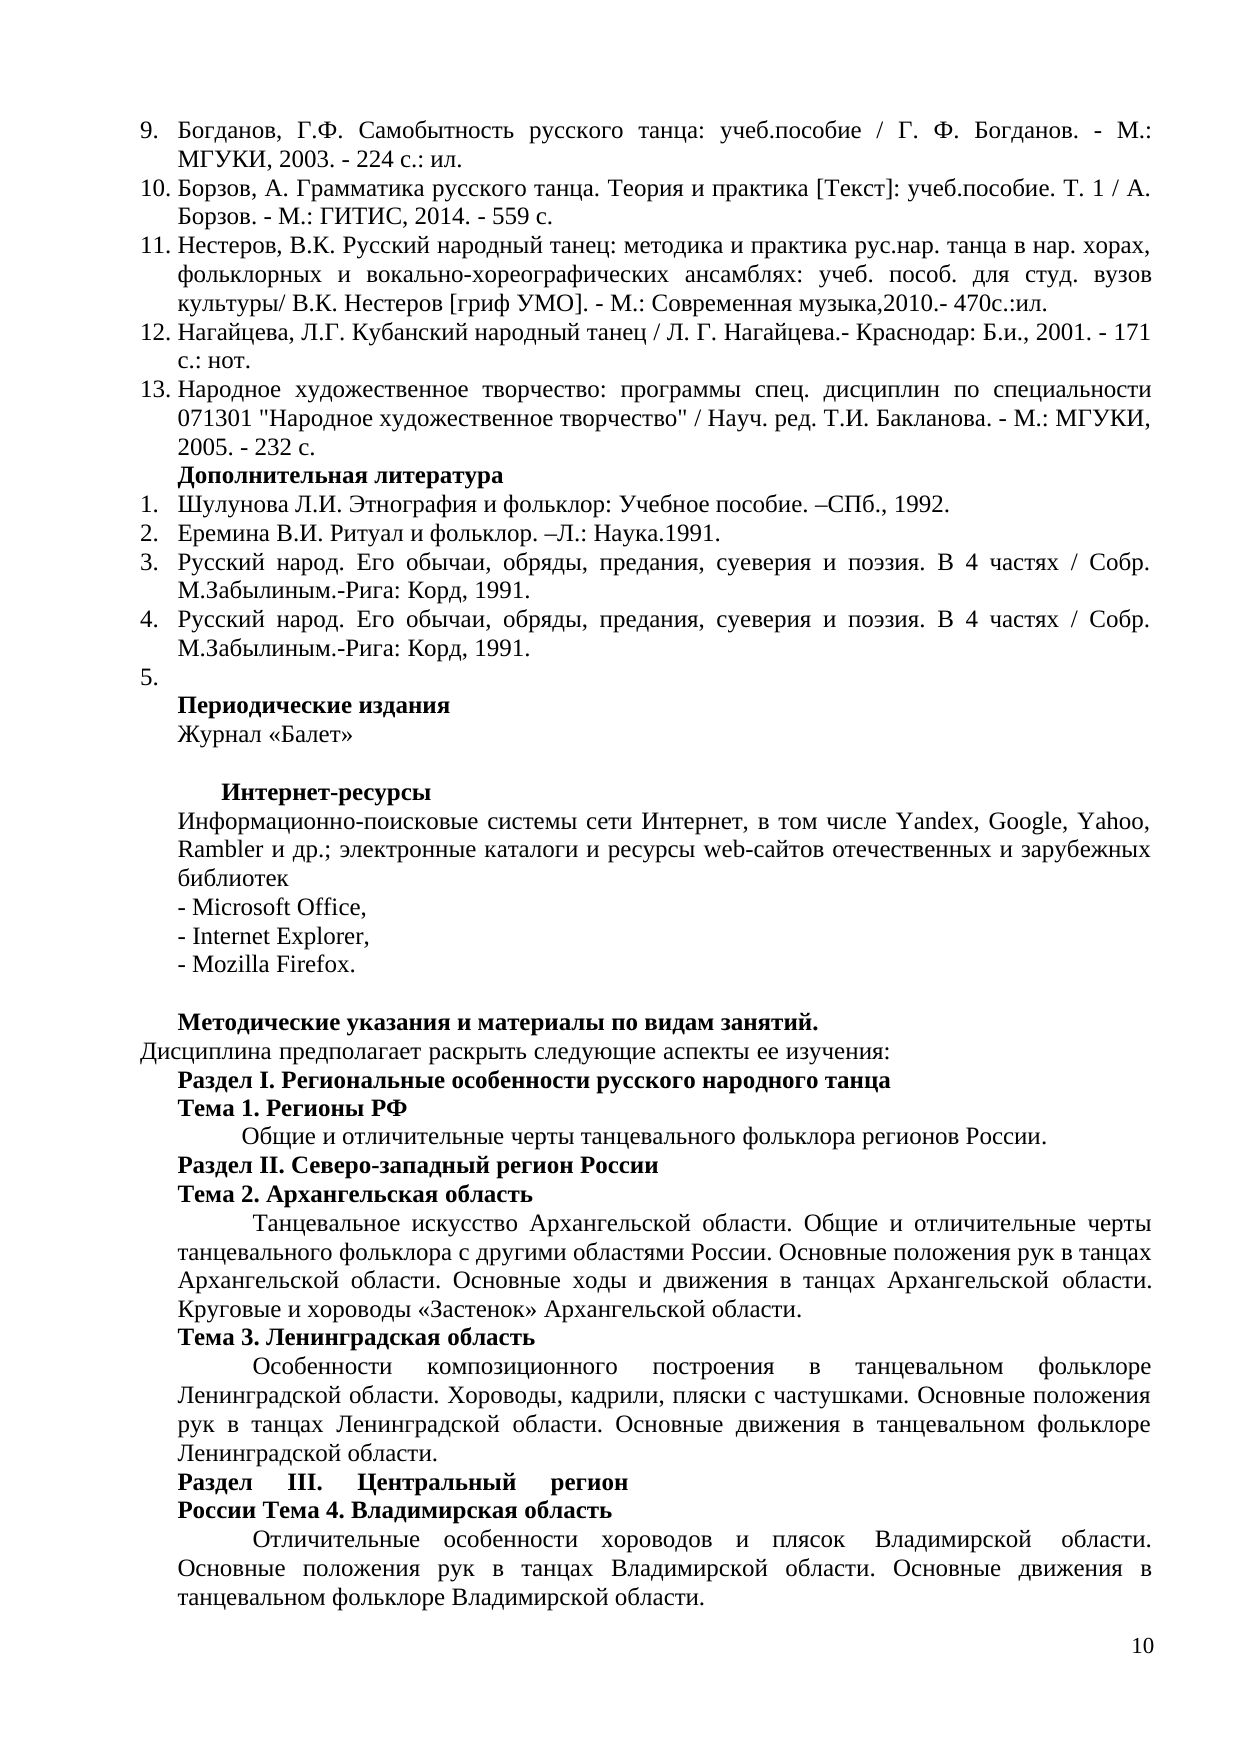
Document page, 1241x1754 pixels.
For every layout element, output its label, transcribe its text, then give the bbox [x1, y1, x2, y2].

list Народное художественное творчество: программы спец. дисциплин по специальности 071301 "Народное художественное творчество" / Науч. ред. Т.И. Бакланова. - М.: МГУКИ, 2005. - 232 с. [140, 374, 1152, 460]
subtitle Раздел II. Северо-западный регион России Тема 2. Архангельская область [177, 1150, 659, 1208]
subtitle Методические указания и материалы по видам занятий. [140, 1007, 1226, 1036]
subtitle Дополнительная литература [140, 461, 1226, 489]
text 5. [140, 662, 1226, 690]
subtitle Периодические издания [140, 691, 1226, 719]
list Богданов, Г.Ф. Самобытность русского танца: учеб.пособие / Г. Ф. Богданов. - М.: МГУКИ, 2003. - 224 с.: ил. [140, 115, 1152, 173]
list Русский народ. Его обычаи, обряды, предания, суеверия и поэзия. В 4 частях / Собр. М.Забылиным.-Рига: Корд, 1991. [140, 604, 1152, 662]
list Microsoft Office, [177, 892, 1226, 921]
text Информационно-поисковые системы сети Интернет, в том числе Yandex, Google, Yahoo, Rambler и др.; электронные каталоги и ресурсы web-сайтов отечественных и зарубежных библиотек [177, 806, 1152, 892]
text Журнал «Балет» [177, 719, 1226, 748]
text Танцевальное искусство Архангельской области. Общие и отличительные черты танцевального фольклора с другими областями России. Основные положения рук в танцах Архангельской области. Основные ходы и движения в танцах Архангельской области. Круговые и хороводы «Застенок» Архангельской области. [177, 1208, 1152, 1323]
list Еремина В.И. Ритуал и фольклор. –Л.: Наука.1991. [140, 518, 1226, 547]
list Mozilla Firefox. [177, 949, 1226, 978]
list Борзов, А. Грамматика русского танца. Теория и практика [Текст]: учеб.пособие. Т. 1 / А. Борзов. - М.: ГИТИС, 2014. - 559 с. [140, 173, 1152, 230]
text Отличительные особенности хороводов и плясок Владимирской области. Основные положения рук в танцах Владимирской области. Основные движения в танцевальном фольклоре Владимирской области. [177, 1524, 1152, 1611]
list Нагайцева, Л.Г. Кубанский народный танец / Л. Г. Нагайцева.- Краснодар: Б.и., 2001. - 171 с.: нот. [140, 317, 1152, 374]
subtitle Раздел III. Центральный регион России Тема 4. Владимирская область [177, 1467, 629, 1524]
subtitle Интернет-ресурсы [177, 777, 1226, 806]
list Русский народ. Его обычаи, обряды, предания, суеверия и поэзия. В 4 частях / Собр. М.Забылиным.-Рига: Корд, 1991. [140, 547, 1151, 604]
subtitle Тема 3. Ленинградская область [177, 1323, 1226, 1351]
text Общие и отличительные черты танцевального фольклора регионов России. [241, 1122, 1226, 1150]
list Нестеров, В.К. Русский народный танец: методика и практика рус.нар. танца в нар. хорах, фольклорных и вокально-хореографических ансамблях: учеб. пособ. для студ. вузов культуры/ В.К. Нестеров [гриф УМО]. - М.: Современная музыка,2010.- 470с.:ил. [140, 230, 1152, 317]
text Дисциплина предполагает раскрыть следующие аспекты ее изучения: Раздел I. Региональные особенности русского народного танца Тема 1. Регионы РФ [140, 1036, 891, 1122]
list Internet Explorer, [177, 921, 1226, 949]
text Особенности композиционного построения в танцевальном фольклоре Ленинградской области. Хороводы, кадрили, пляски с частушками. Основные положения рук в танцах Ленинградской области. Основные движения в танцевальном фольклоре Ленинградской области. [177, 1351, 1152, 1466]
list Шулунова Л.И. Этнография и фольклор: Учебное пособие. –СПб., 1992. [140, 489, 1226, 518]
